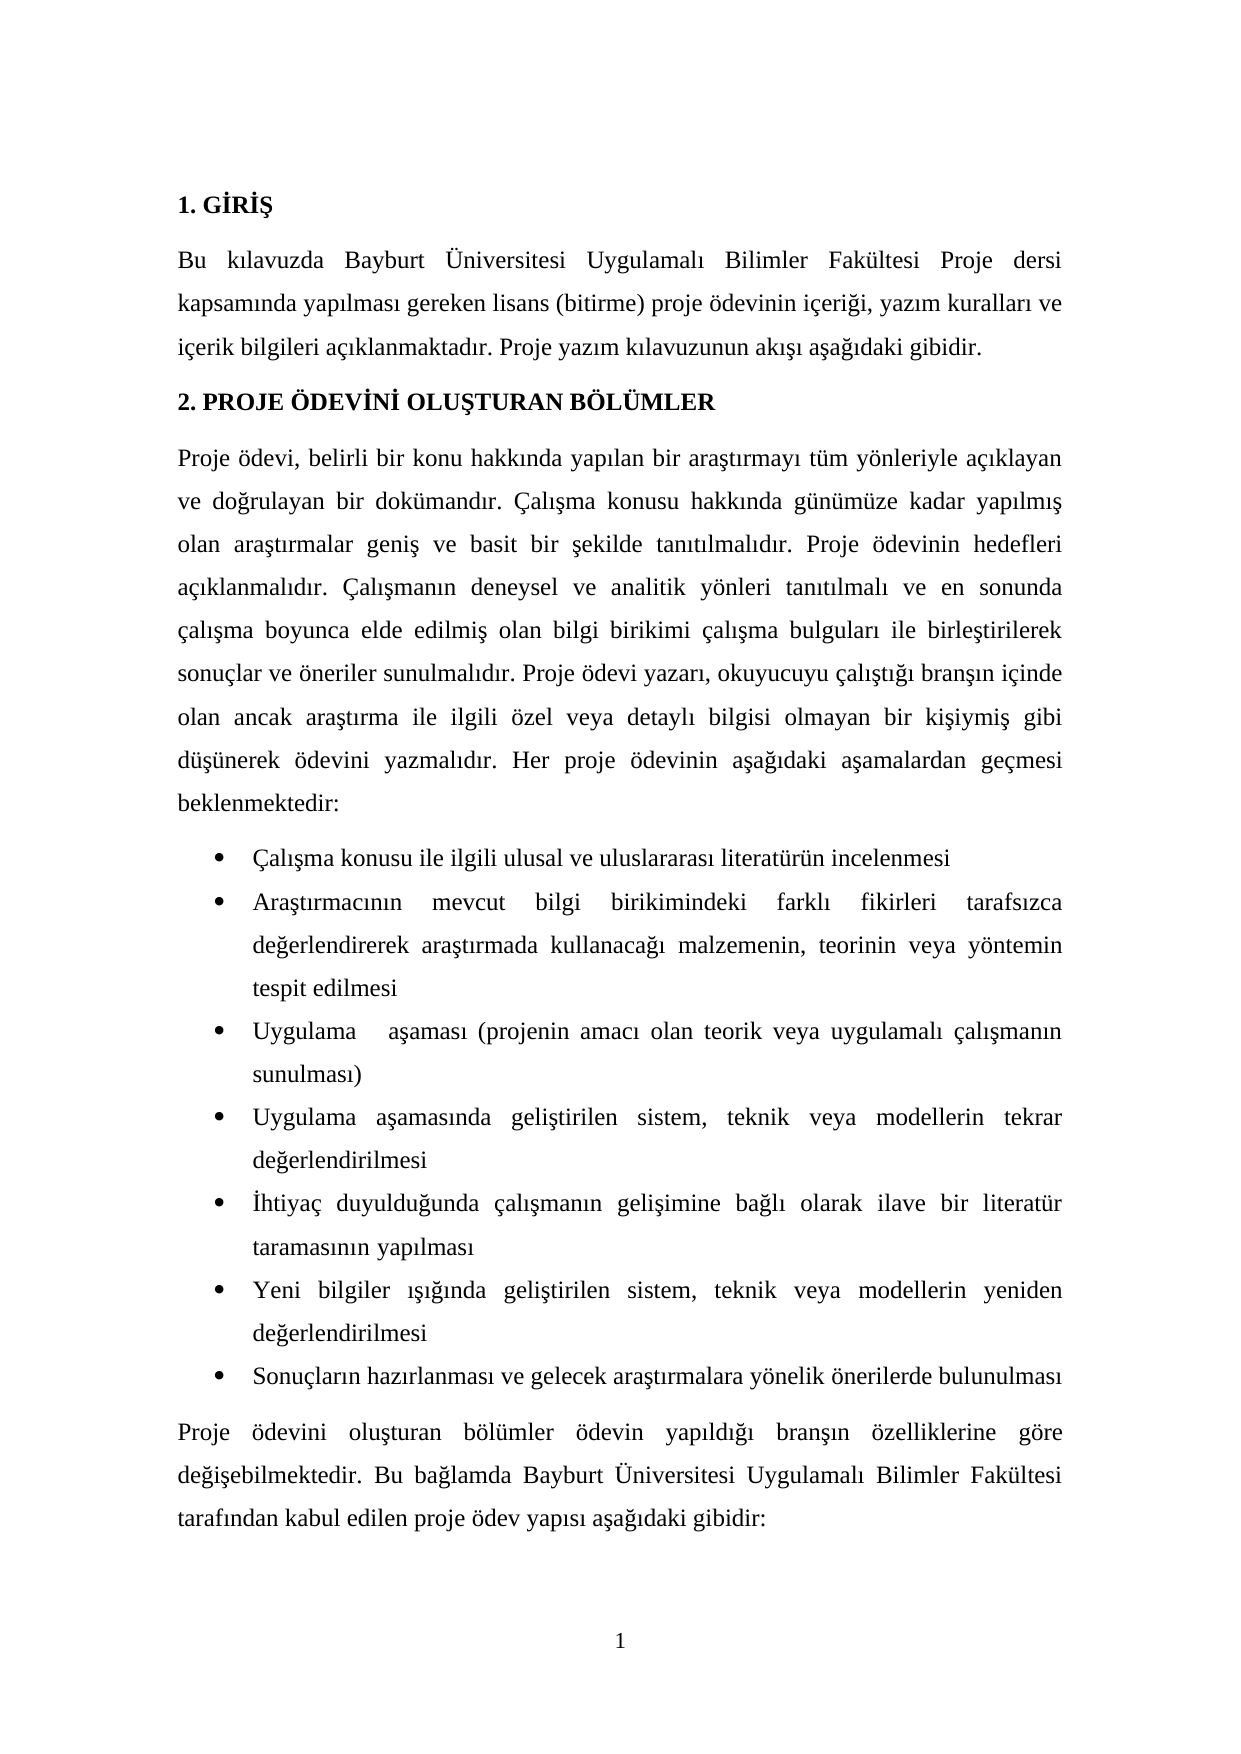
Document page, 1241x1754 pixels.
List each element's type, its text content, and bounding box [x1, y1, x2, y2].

list İhtiyaç duyulduğunda çalışmanın gelişimine bağlı olarak ilave bir literatür taramasının yapılması [215, 1188, 1063, 1260]
list Çalışma konusu ile ilgili ulusal ve uluslararası literatürün incelenmesi [215, 843, 1063, 872]
list Sonuçların hazırlanması ve gelecek araştırmalara yönelik önerilerde bulunulması [215, 1361, 1063, 1390]
list Araştırmacının mevcut bilgi birikimindeki farklı fikirleri tarafsızca değerlendirerek araştırmada kullanacağı malzemenin, teorinin veya yöntemin tespit edilmesi [215, 887, 1063, 1002]
list Uygulama aşaması (projenin amacı olan teorik veya uygulamalı çalışmanın sunulması) [215, 1016, 1063, 1088]
text 1. GİRİŞ [177, 190, 1063, 218]
text 2. PROJE ÖDEVİNİ OLUŞTURAN BÖLÜMLER [177, 387, 1063, 416]
list Yeni bilgiler ışığında geliştirilen sistem, teknik veya modellerin yeniden değerlendirilmesi [215, 1275, 1063, 1347]
list Uygulama aşamasında geliştirilen sistem, teknik veya modellerin tekrar değerlendirilmesi [215, 1102, 1063, 1174]
text Proje ödevini oluşturan bölümler ödevin yapıldığı branşın özelliklerine göre değişebilmektedir. Bu bağlamda Bayburt Üniversitesi Uygulamalı Bilimler Fakültesi tarafından kabul edilen proje ödev yapısı aşağıdaki gibidir: [177, 1417, 1063, 1532]
text Bu kılavuzda Bayburt Üniversitesi Uygulamalı Bilimler Fakültesi Proje dersi kapsamında yapılması gereken lisans (bitirme) proje ödevinin içeriği, yazım kuralları ve içerik bilgileri açıklanmaktadır. Proje yazım kılavuzunun akışı aşağıdaki gibidir. [177, 245, 1063, 360]
text Proje ödevi, belirli bir konu hakkında yapılan bir araştırmayı tüm yönleriyle açıklayan ve doğrulayan bir dokümandır. Çalışma konusu hakkında günümüze kadar yapılmış olan araştırmalar geniş ve basit bir şekilde tanıtılmalıdır. Proje ödevinin hedefleri açıklanmalıdır. Çalışmanın deneysel ve analitik yönleri tanıtılmalı ve en sonunda çalışma boyunca elde edilmiş olan bilgi birikimi çalışma bulguları ile birleştirilerek sonuçlar ve öneriler sunulmalıdır. Proje ödevi yazarı, okuyucuyu çalıştığı branşın içinde olan ancak araştırma ile ilgili özel veya detaylı bilgisi olmayan bir kişiymiş gibi düşünerek ödevini yazmalıdır. Her proje ödevinin aşağıdaki aşamalardan geçmesi beklenmektedir: [177, 443, 1063, 817]
